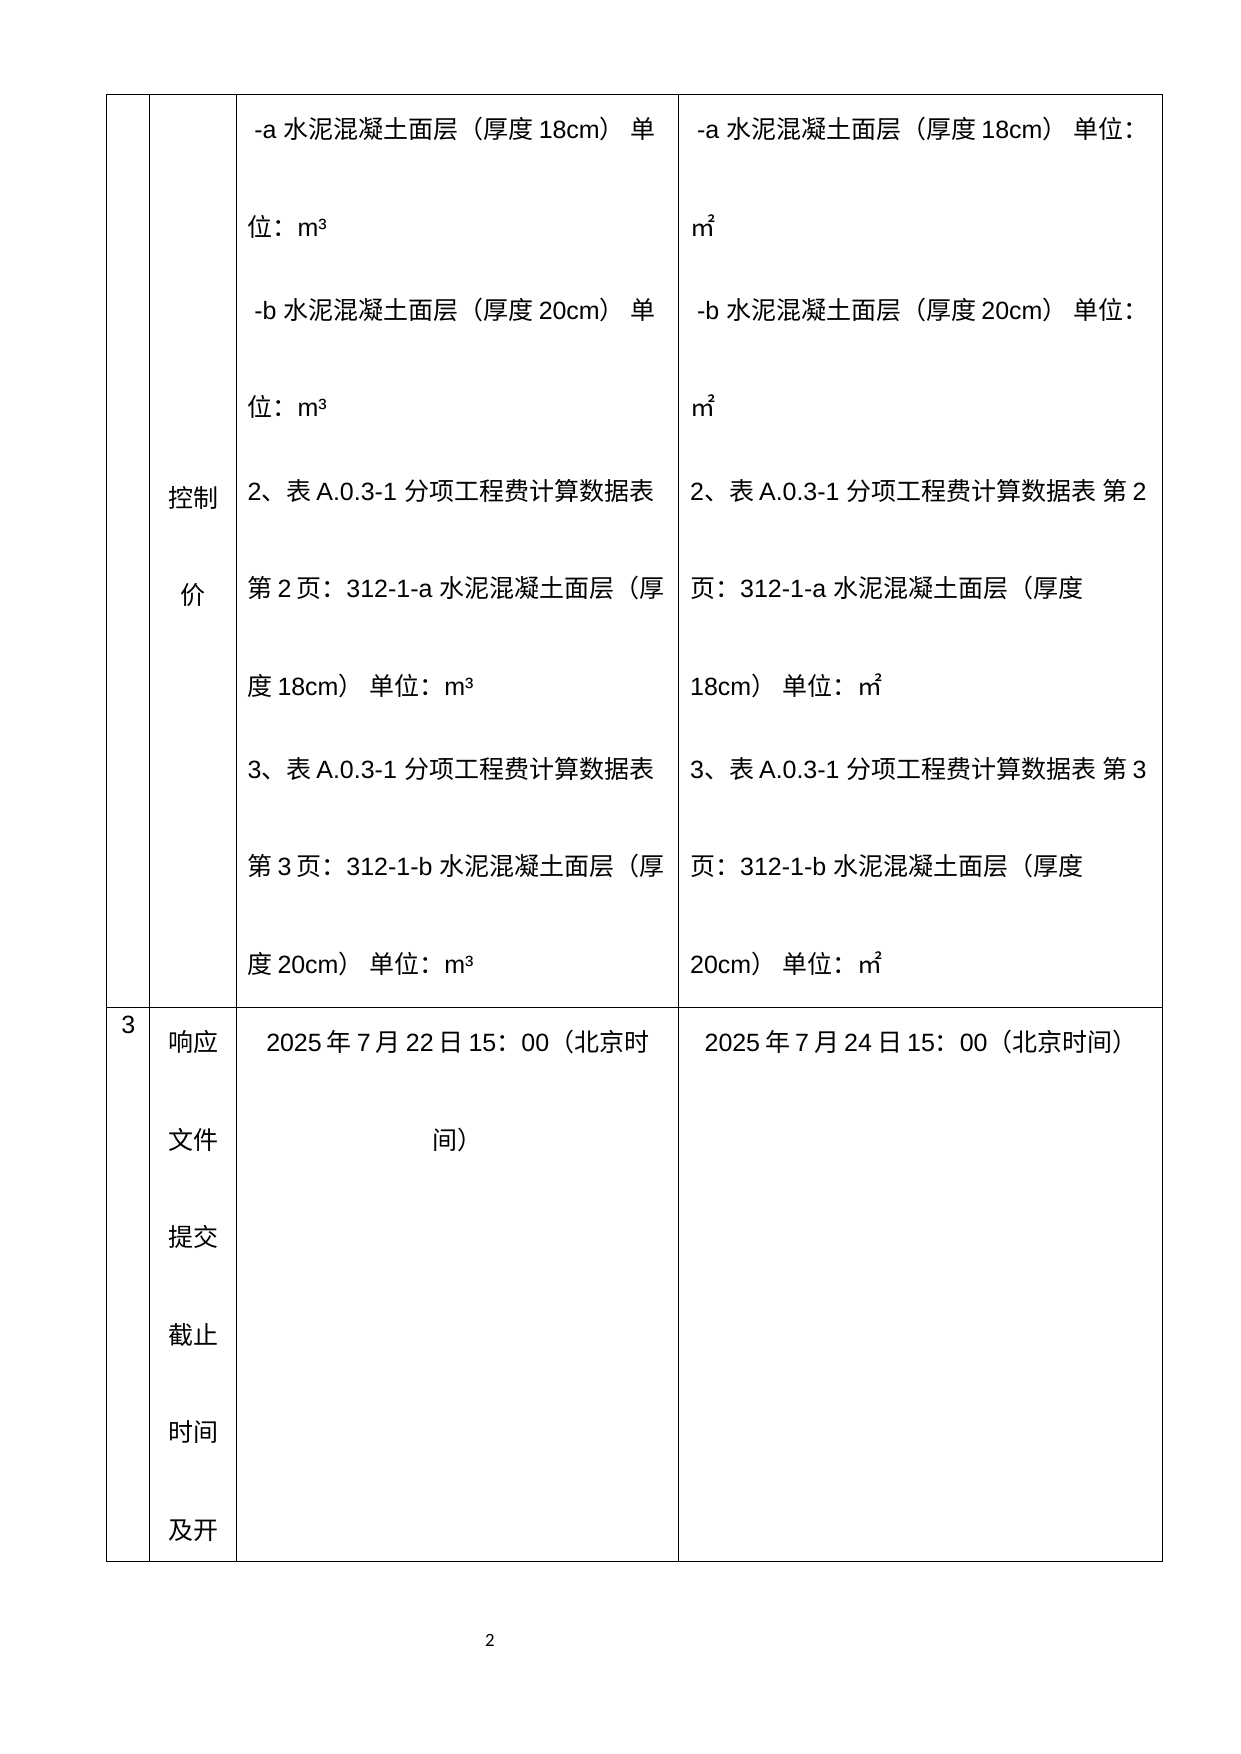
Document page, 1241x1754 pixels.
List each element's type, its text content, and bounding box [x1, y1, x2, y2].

table_cell 3 [107, 1008, 149, 1561]
table_cell 招标控制价 [150, 95, 236, 1007]
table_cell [237, 1008, 678, 1561]
table_cell 响应文件提交截止时间及开启时间 [150, 1008, 236, 1561]
table_cell 2 [107, 95, 149, 1007]
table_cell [679, 95, 1162, 1007]
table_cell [237, 95, 678, 1007]
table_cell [679, 1008, 1162, 1561]
